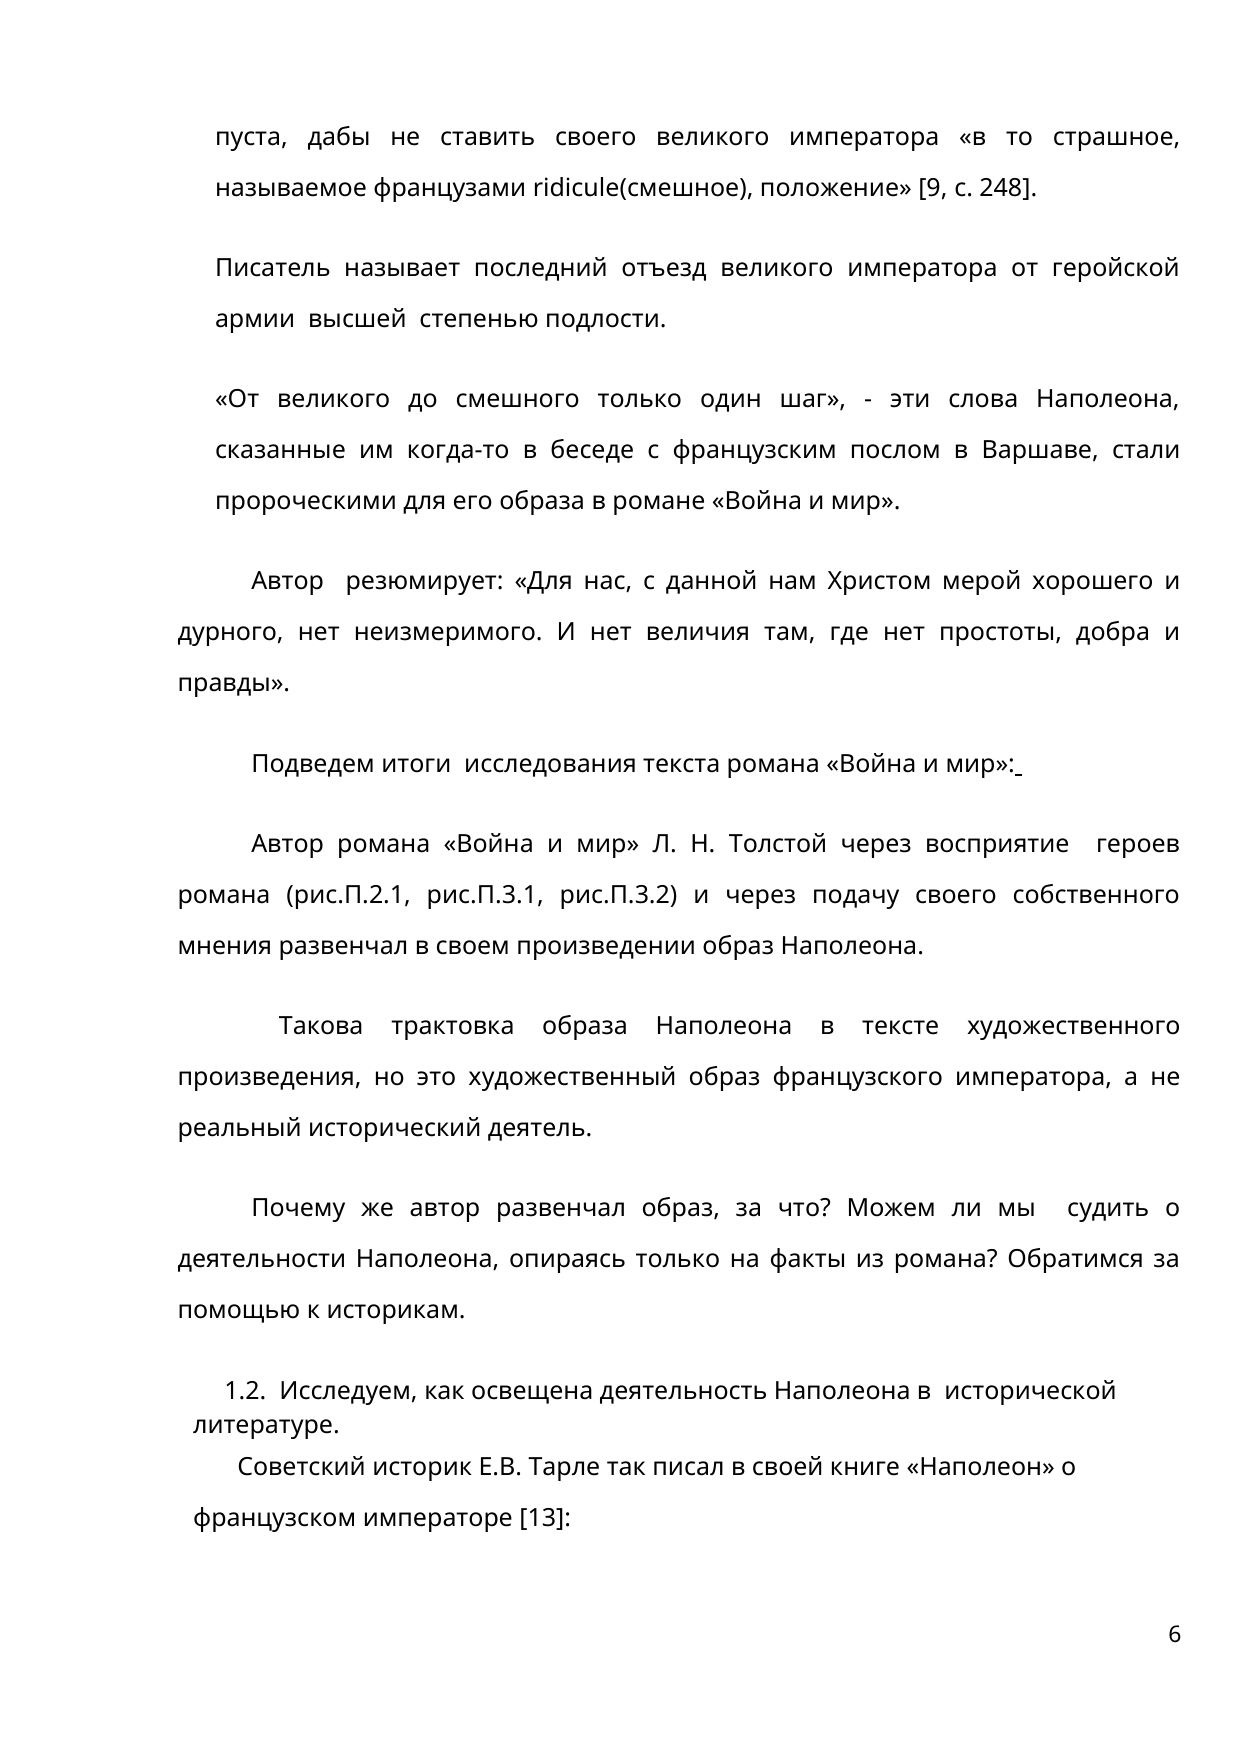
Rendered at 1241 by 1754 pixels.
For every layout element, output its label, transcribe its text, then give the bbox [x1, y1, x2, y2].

text Писатель называет последний отъезд великого императора от геройской армии высшей степенью подлости. [215, 249, 1181, 334]
text Подведем итоги исследования текста романа «Война и мир»: [177, 745, 1181, 779]
text Советский историк Е.В. Тарле так писал в своей книге «Наполеон» о французском императоре [13]: [193, 1448, 1166, 1533]
text Автор романа «Война и мир» Л. Н. Толстой через восприятие героев романа (рис.П.2.1, рис.П.3.1, рис.П.3.2) и через подачу своего собственного мнения развенчал в своем произведении образ Наполеона. [177, 825, 1181, 962]
text «От великого до смешного только один шаг», - эти слова Наполеона, сказанные им когда-то в беседе с французским послом в Варшаве, стали пророческими для его образа в романе «Война и мир». [215, 381, 1181, 517]
text Почему же автор развенчал образ, за что? Можем ли мы судить о деятельности Наполеона, опираясь только на факты из романа? Обратимся за помощью к историкам. [177, 1190, 1181, 1326]
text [215, 118, 1181, 203]
text 1.2. Исследуем, как освещена деятельность Наполеона в исторической литературе. [193, 1372, 1166, 1440]
text Автор резюмирует: «Для нас, с данной нам Христом мерой хорошего и дурного, нет неизмеримого. И нет величия там, где нет простоты, добра и правды». [177, 563, 1181, 699]
text Такова трактовка образа Наполеона в тексте художественного произведения, но это художественный образ французского императора, а не реальный исторический деятель. [177, 1008, 1181, 1144]
